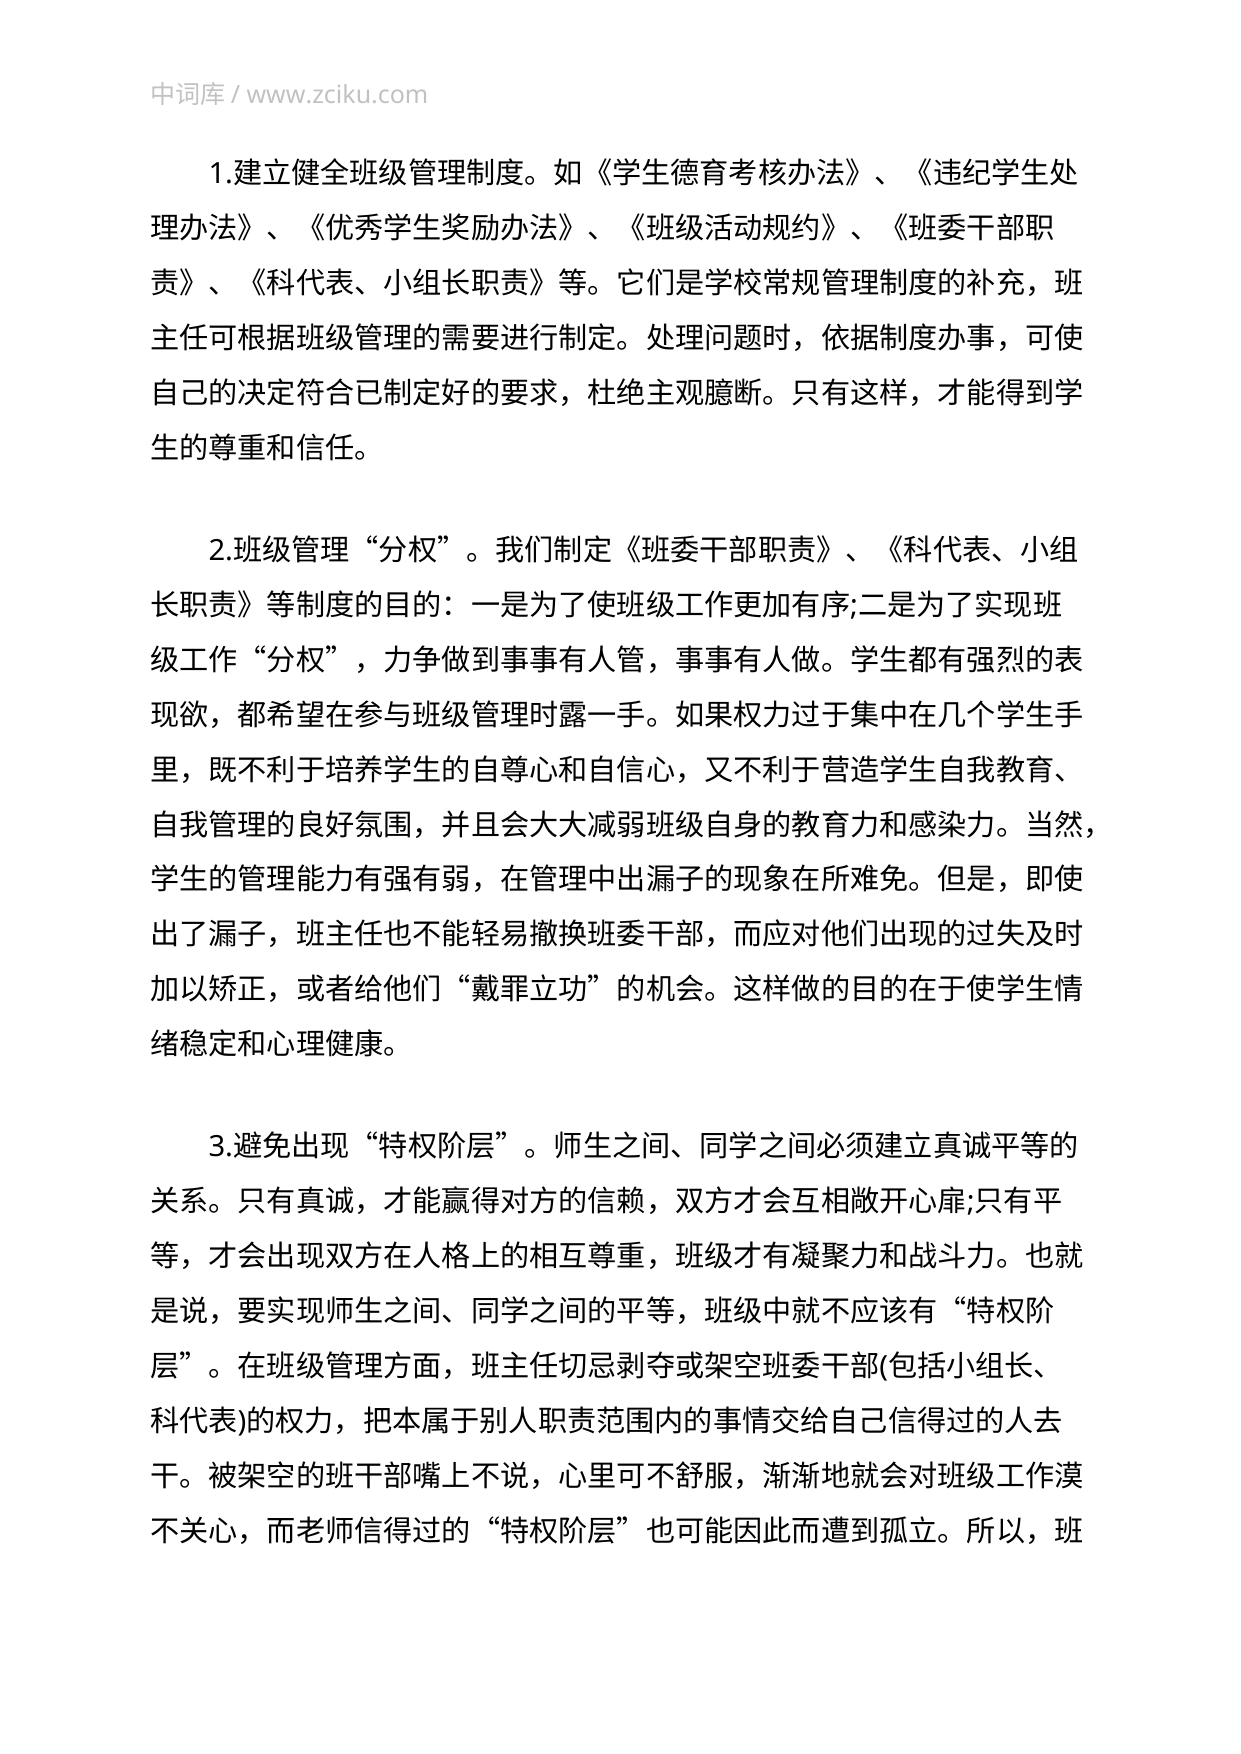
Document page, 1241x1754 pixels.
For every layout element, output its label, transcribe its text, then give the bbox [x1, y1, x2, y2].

text 1.建立健全班级管理制度。如《学生德育考核办法》、《违纪学生处理办法》、《优秀学生奖励办法》、《班级活动规约》、《班委干部职责》、《科代表、小组长职责》等。它们是学校常规管理制度的补充，班主任可根据班级管理的需要进行制定。处理问题时，依据制度办事，可使自己的决定符合已制定好的要求，杜绝主观臆断。只有这样，才能得到学生的尊重和信任。 [150, 150, 1090, 467]
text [150, 1122, 1090, 1549]
text 2.班级管理“分权”。我们制定《班委干部职责》、《科代表、小组长职责》等制度的目的：一是为了使班级工作更加有序;二是为了实现班级工作“分权”，力争做到事事有人管，事事有人做。学生都有强烈的表现欲，都希望在参与班级管理时露一手。如果权力过于集中在几个学生手里，既不利于培养学生的自尊心和自信心，又不利于营造学生自我教育、自我管理的良好氛围，并且会大大减弱班级自身的教育力和感染力。当然，学生的管理能力有强有弱，在管理中出漏子的现象在所难免。但是，即使出了漏子，班主任也不能轻易撤换班委干部，而应对他们出现的过失及时加以矫正，或者给他们“戴罪立功”的机会。这样做的目的在于使学生情绪稳定和心理健康。 [150, 526, 1090, 1063]
